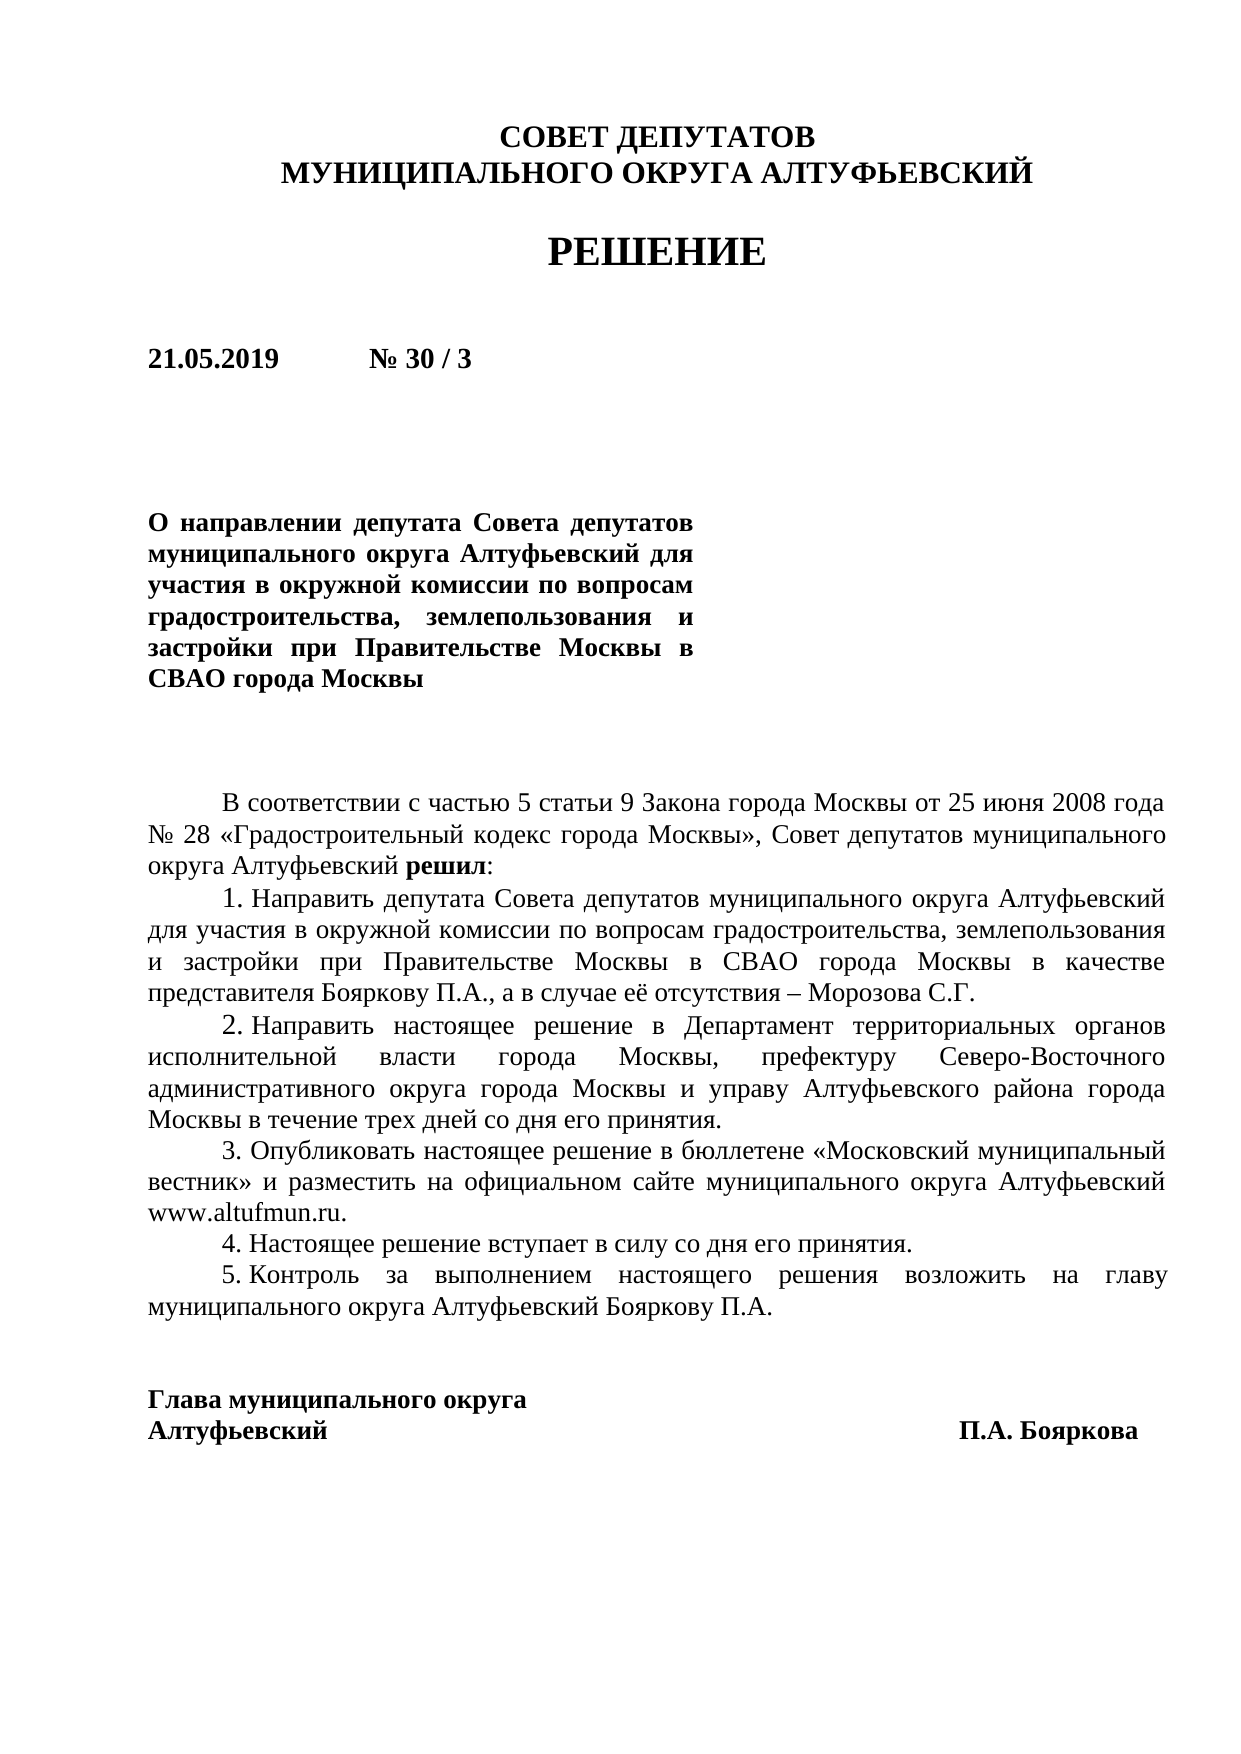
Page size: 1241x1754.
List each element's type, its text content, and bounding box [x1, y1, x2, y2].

text МУНИЦИПАЛЬНОГО ОКРУГА АЛТУФЬЕВСКИЙ [148, 154, 1167, 190]
text Алтуфьевский П.А. Бояркова [148, 1414, 1167, 1445]
title Направить депутата Совета депутатов муниципального округа Алтуфьевский для участия в окружной комиссии по вопросам градостроительства, землепользования и застройки при Правительстве Москвы в СВАО города Москвы в качестве представителя Бояркову П.А., а в случае её отсутствия – Морозова С.Г. [148, 880, 1167, 1007]
text 4. Настоящее решение вступает в силу со дня его принятия. [148, 1227, 1170, 1258]
text 21.05.2019 № 30 / 3 [148, 341, 1167, 374]
text СОВЕТ ДЕПУТАТОВ [148, 118, 1167, 154]
text 3. Опубликовать настоящее решение в бюллетене «Московский муниципальный вестник» и разместить на официальном сайте муниципального округа Алтуфьевский www.altufmun.ru. [148, 1134, 1167, 1227]
title В соответствии с частью 5 статьи 9 Закона города Москвы от 25 июня 2008 года № 28 «Градостроительный кодекс города Москвы», Совет депутатов муниципального округа Алтуфьевский решил: [148, 787, 1167, 880]
text 5. Контроль за выполнением настоящего решения возложить на главу муниципального округа Алтуфьевский Бояркову П.А. [148, 1258, 1170, 1321]
text РЕШЕНИЕ [148, 226, 1167, 274]
title Направить настоящее решение в Департамент территориальных органов исполнительной власти города Москвы, префектуру Северо-Восточного административного округа города Москвы и управу Алтуфьевского района города Москвы в течение трех дней со дня его принятия. [148, 1007, 1167, 1134]
text О направлении депутата Совета депутатов муниципального округа Алтуфьевский для участия в окружной комиссии по вопросам градостроительства, землепользования и застройки при Правительстве Москвы в СВАО города Москвы [148, 506, 694, 693]
text Глава муниципального округа [148, 1383, 1167, 1414]
